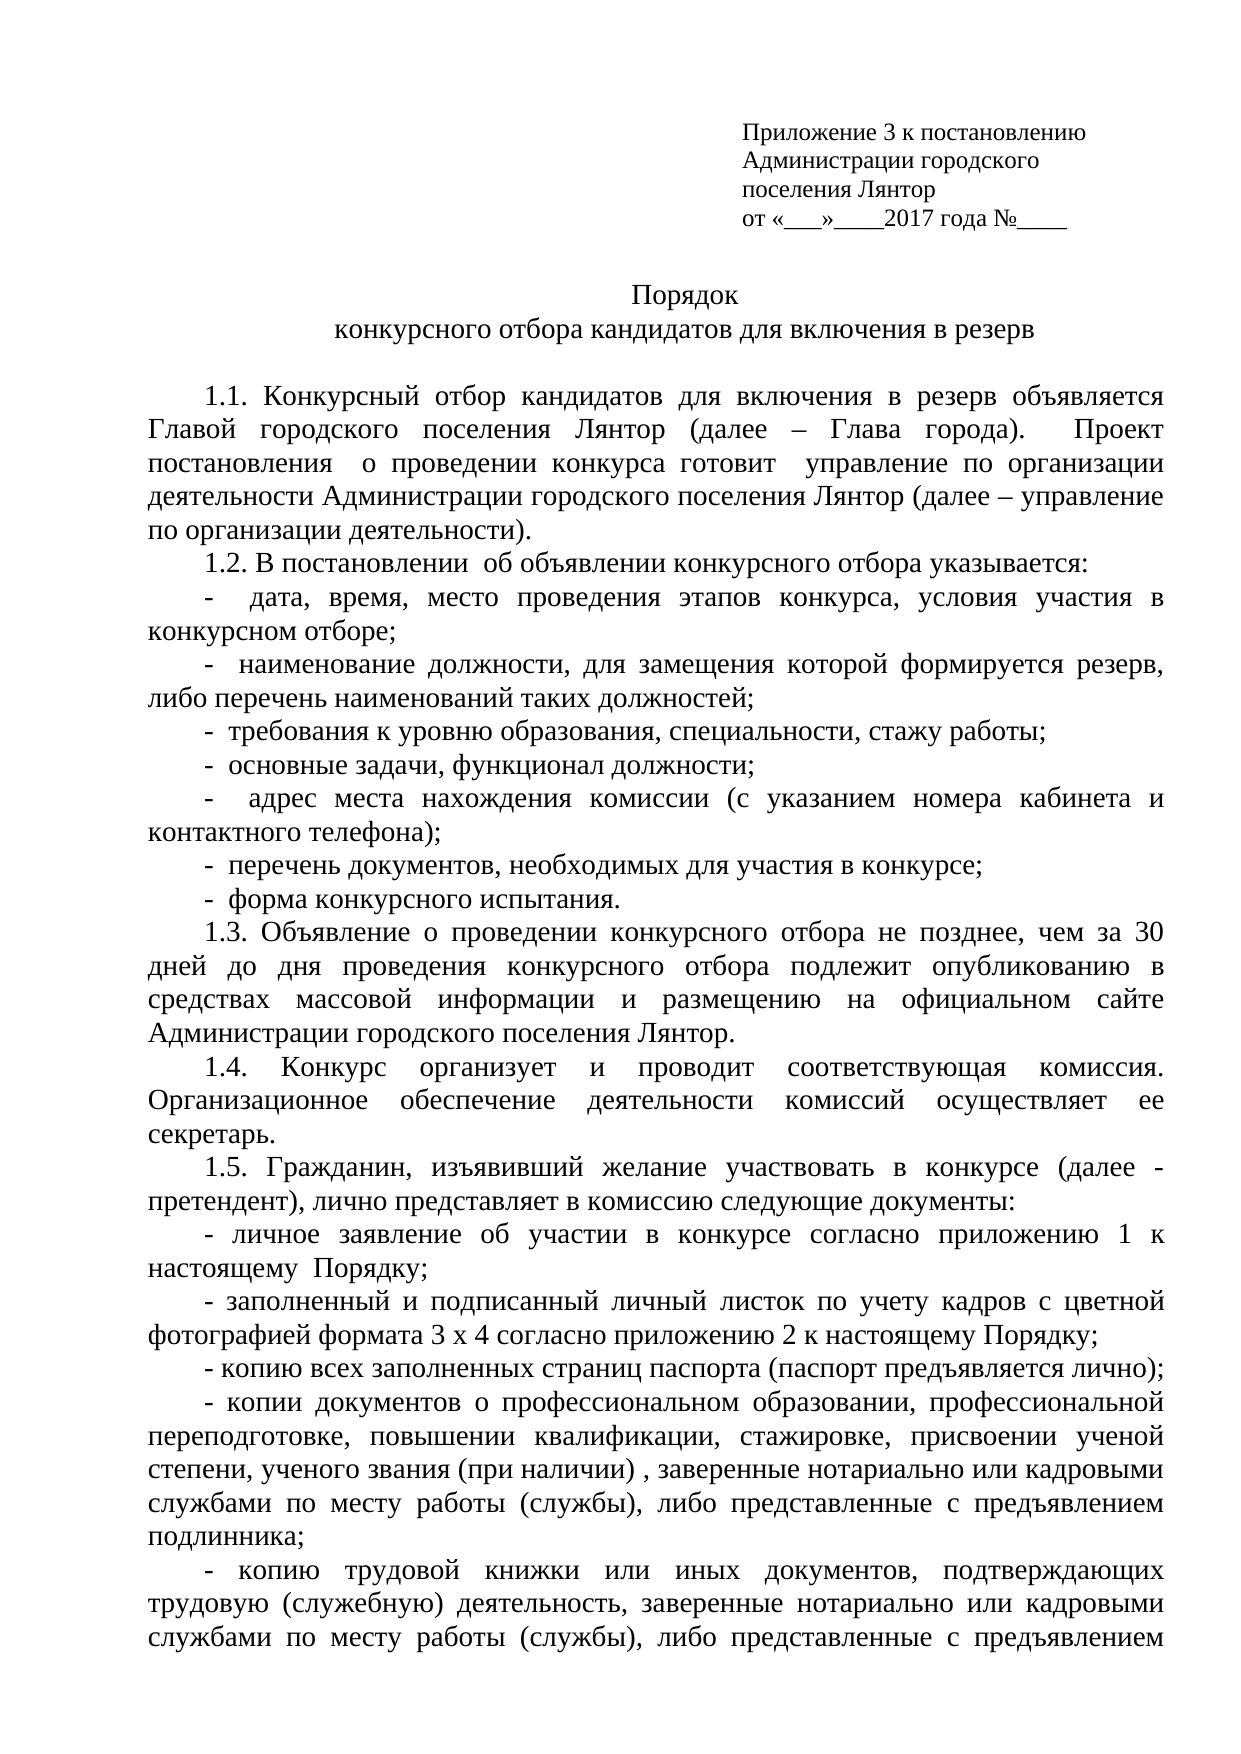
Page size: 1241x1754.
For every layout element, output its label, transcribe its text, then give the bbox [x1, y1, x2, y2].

text - заполненный и подписанный личный листок по учету кадров с цветной фотографией формата 3 x 4 согласно приложению 2 к настоящему Порядку; [148, 1283, 1165, 1351]
text - дата, время, место проведения этапов конкурса, условия участия в конкурсном отборе; [148, 579, 1165, 646]
text - форма конкурсного испытания. [148, 881, 1165, 914]
text - перечень документов, необходимых для участия в конкурсе; [148, 847, 1165, 881]
text 1.2. В постановлении об объявлении конкурсного отбора указывается: [148, 546, 1165, 579]
text 1.1. Конкурсный отбор кандидатов для включения в резерв объявляется Главой городского поселения Лянтор (далее – Глава города). Проект постановления о проведении конкурса готовит управление по организации деятельности Администрации городского поселения Лянтор (далее – управление по организации деятельности). [148, 378, 1165, 546]
text - наименование должности, для замещения которой формируется резерв, либо перечень наименований таких должностей; [148, 646, 1165, 713]
text Порядок [148, 277, 1165, 311]
text - копию всех заполненных страниц паспорта (паспорт предъявляется лично); [148, 1351, 1165, 1384]
table_header Приложение 3 к постановлению Администрации городского поселения Лянтор от «___»____2017 года №____ [731, 117, 1151, 232]
text - адрес места нахождения комиссии (с указанием номера кабинета и контактного телефона); [148, 780, 1165, 847]
text 1.3. Объявление о проведении конкурсного отбора не позднее, чем за 30 дней до дня проведения конкурсного отбора подлежит опубликованию в средствах массовой информации и размещению на официальном сайте Администрации городского поселения Лянтор. [148, 914, 1165, 1049]
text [148, 1552, 1165, 1652]
text 1.4. Конкурс организует и проводит соответствующая комиссия. Организационное обеспечение деятельности комиссий осуществляет ее секретарь. [148, 1049, 1165, 1149]
text 1.5. Гражданин, изъявивший желание участвовать в конкурсе (далее - претендент), лично представляет в комиссию следующие документы: [148, 1149, 1165, 1216]
text - основные задачи, функционал должности; [148, 747, 1165, 780]
text конкурсного отбора кандидатов для включения в резерв [148, 311, 1165, 344]
text - личное заявление об участии в конкурсе согласно приложению 1 к настоящему Порядку; [148, 1216, 1165, 1283]
text - требования к уровню образования, специальности, стажу работы; [148, 713, 1165, 747]
text - копии документов о профессиональном образовании, профессиональной переподготовке, повышении квалификации, стажировке, присвоении ученой степени, ученого звания (при наличии) , заверенные нотариально или кадровыми службами по месту работы (службы), либо представленные с предъявлением подлинника; [148, 1384, 1165, 1552]
